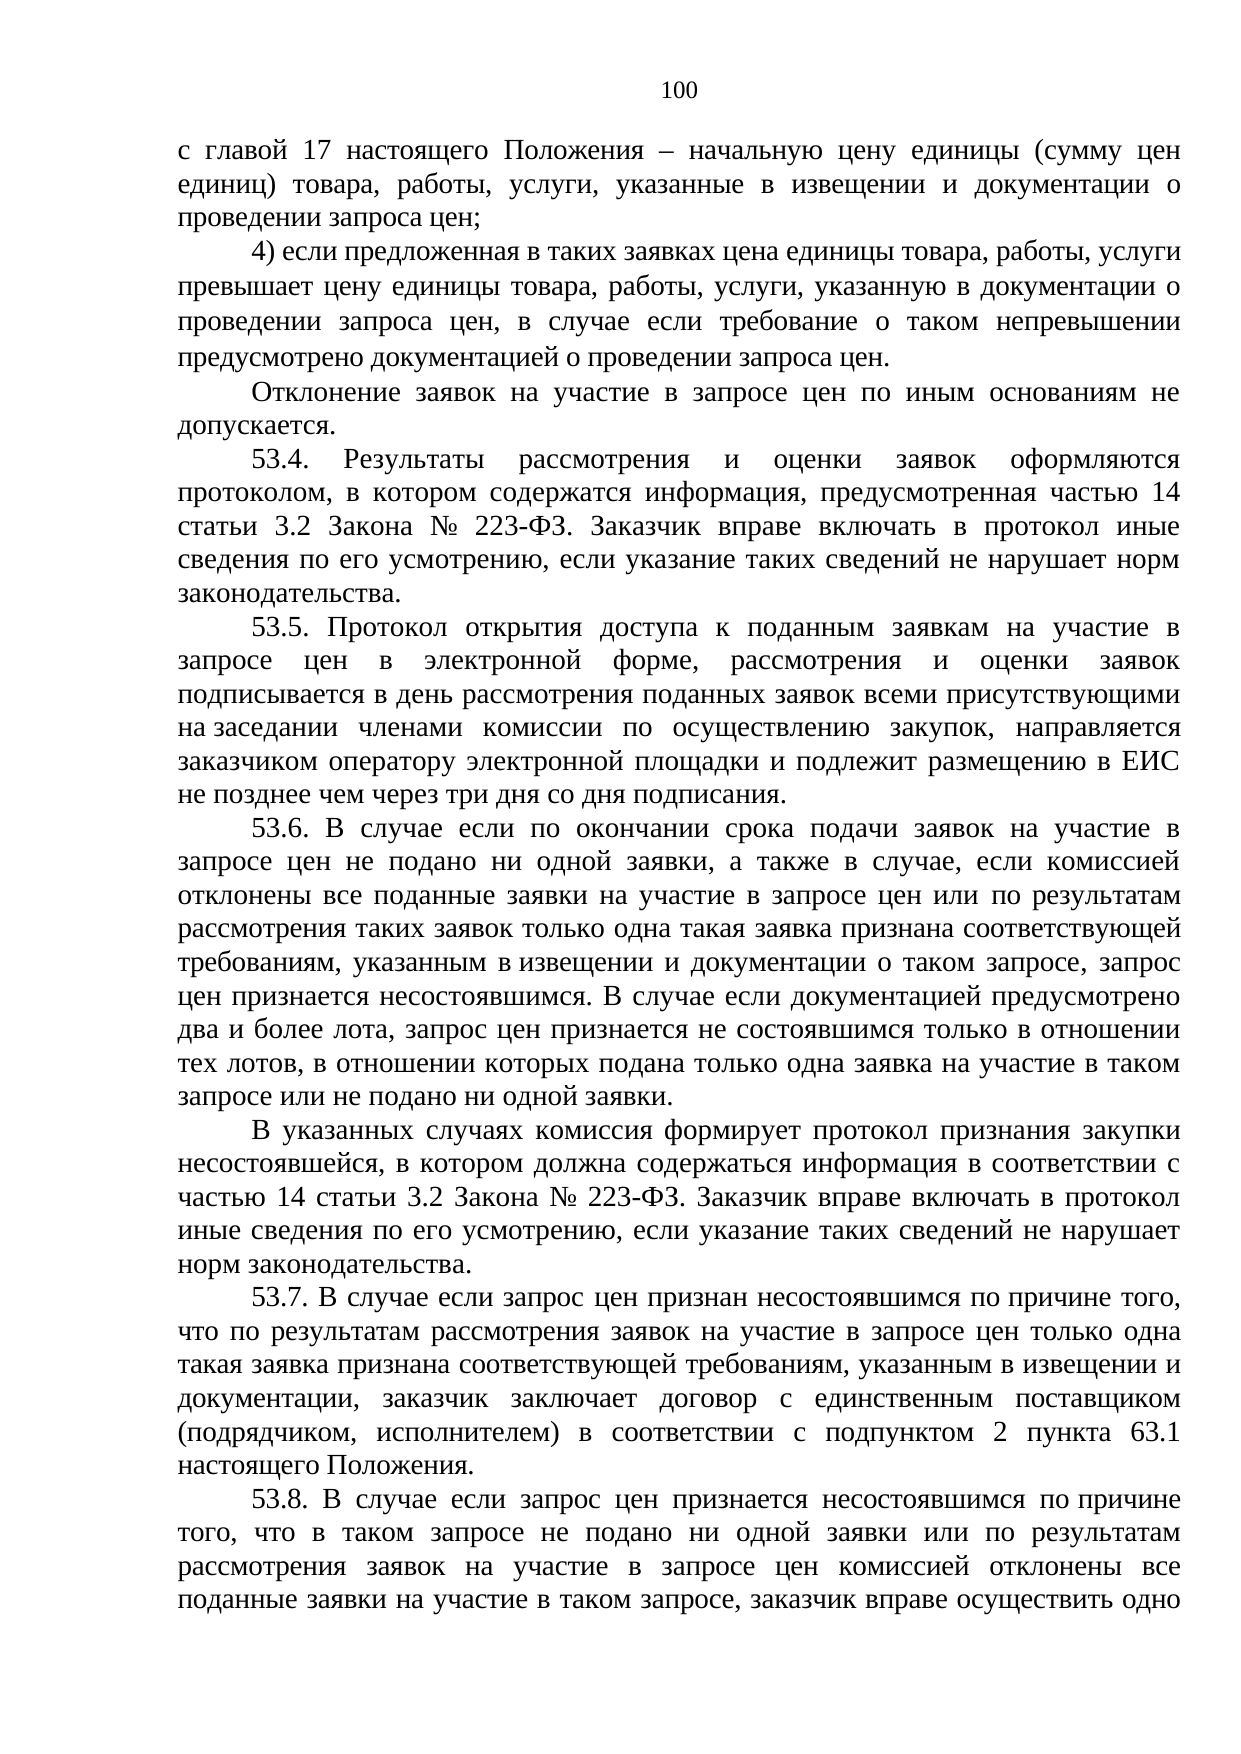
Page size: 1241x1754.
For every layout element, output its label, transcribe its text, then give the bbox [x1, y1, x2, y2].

text 4) если предложенная в таких заявках цена единицы товара, работы, услуги превышает цену единицы товара, работы, услуги, указанную в документации о проведении запроса цен, в случае если требование о таком непревышении предусмотрено документацией о проведении запроса цен. [177, 233, 1181, 372]
text Отклонение заявок на участие в запросе цен по иным основаниям не допускается. [177, 374, 1181, 441]
text 53.5. Протокол открытия доступа к поданным заявкам на участие в запросе цен в электронной форме, рассмотрения и оценки заявок подписывается в день рассмотрения поданных заявок всеми присутствующими на заседании членами комиссии по осуществлению закупок, направляется заказчиком оператору электронной площадки и подлежит размещению в ЕИС не позднее чем через три дня со дня подписания. [177, 609, 1181, 810]
text 53.4. Результаты рассмотрения и оценки заявок оформляются протоколом, в котором содержатся информация, предусмотренная частью 14 статьи 3.2 Закона № 223-ФЗ. Заказчик вправе включать в протокол иные сведения по его усмотрению, если указание таких сведений не нарушает норм законодательства. [177, 441, 1181, 609]
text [177, 1481, 1181, 1615]
text В указанных случаях комиссия формирует протокол признания закупки несостоявшейся, в котором должна содержаться информация в соответствии с частью 14 статьи 3.2 Закона № 223-ФЗ. Заказчик вправе включать в протокол иные сведения по его усмотрению, если указание таких сведений не нарушает норм законодательства. [177, 1112, 1181, 1279]
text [177, 132, 1181, 233]
text 53.7. В случае если запрос цен признан несостоявшимся по причине того, что по результатам рассмотрения заявок на участие в запросе цен только одна такая заявка признана соответствующей требованиям, указанным в извещении и документации, заказчик заключает договор с единственным поставщиком (подрядчиком, исполнителем) в соответствии с подпунктом 2 пункта 63.1 настоящего Положения. [177, 1279, 1181, 1481]
text 53.6. В случае если по окончании срока подачи заявок на участие в запросе цен не подано ни одной заявки, а также в случае, если комиссией отклонены все поданные заявки на участие в запросе цен или по результатам рассмотрения таких заявок только одна такая заявка признана соответствующей требованиям, указанным в извещении и документации о таком запросе, запрос цен признается несостоявшимся. В случае если документацией предусмотрено два и более лота, запрос цен признается не состоявшимся только в отношении тех лотов, в отношении которых подана только одна заявка на участие в таком запросе или не подано ни одной заявки. [177, 810, 1181, 1112]
